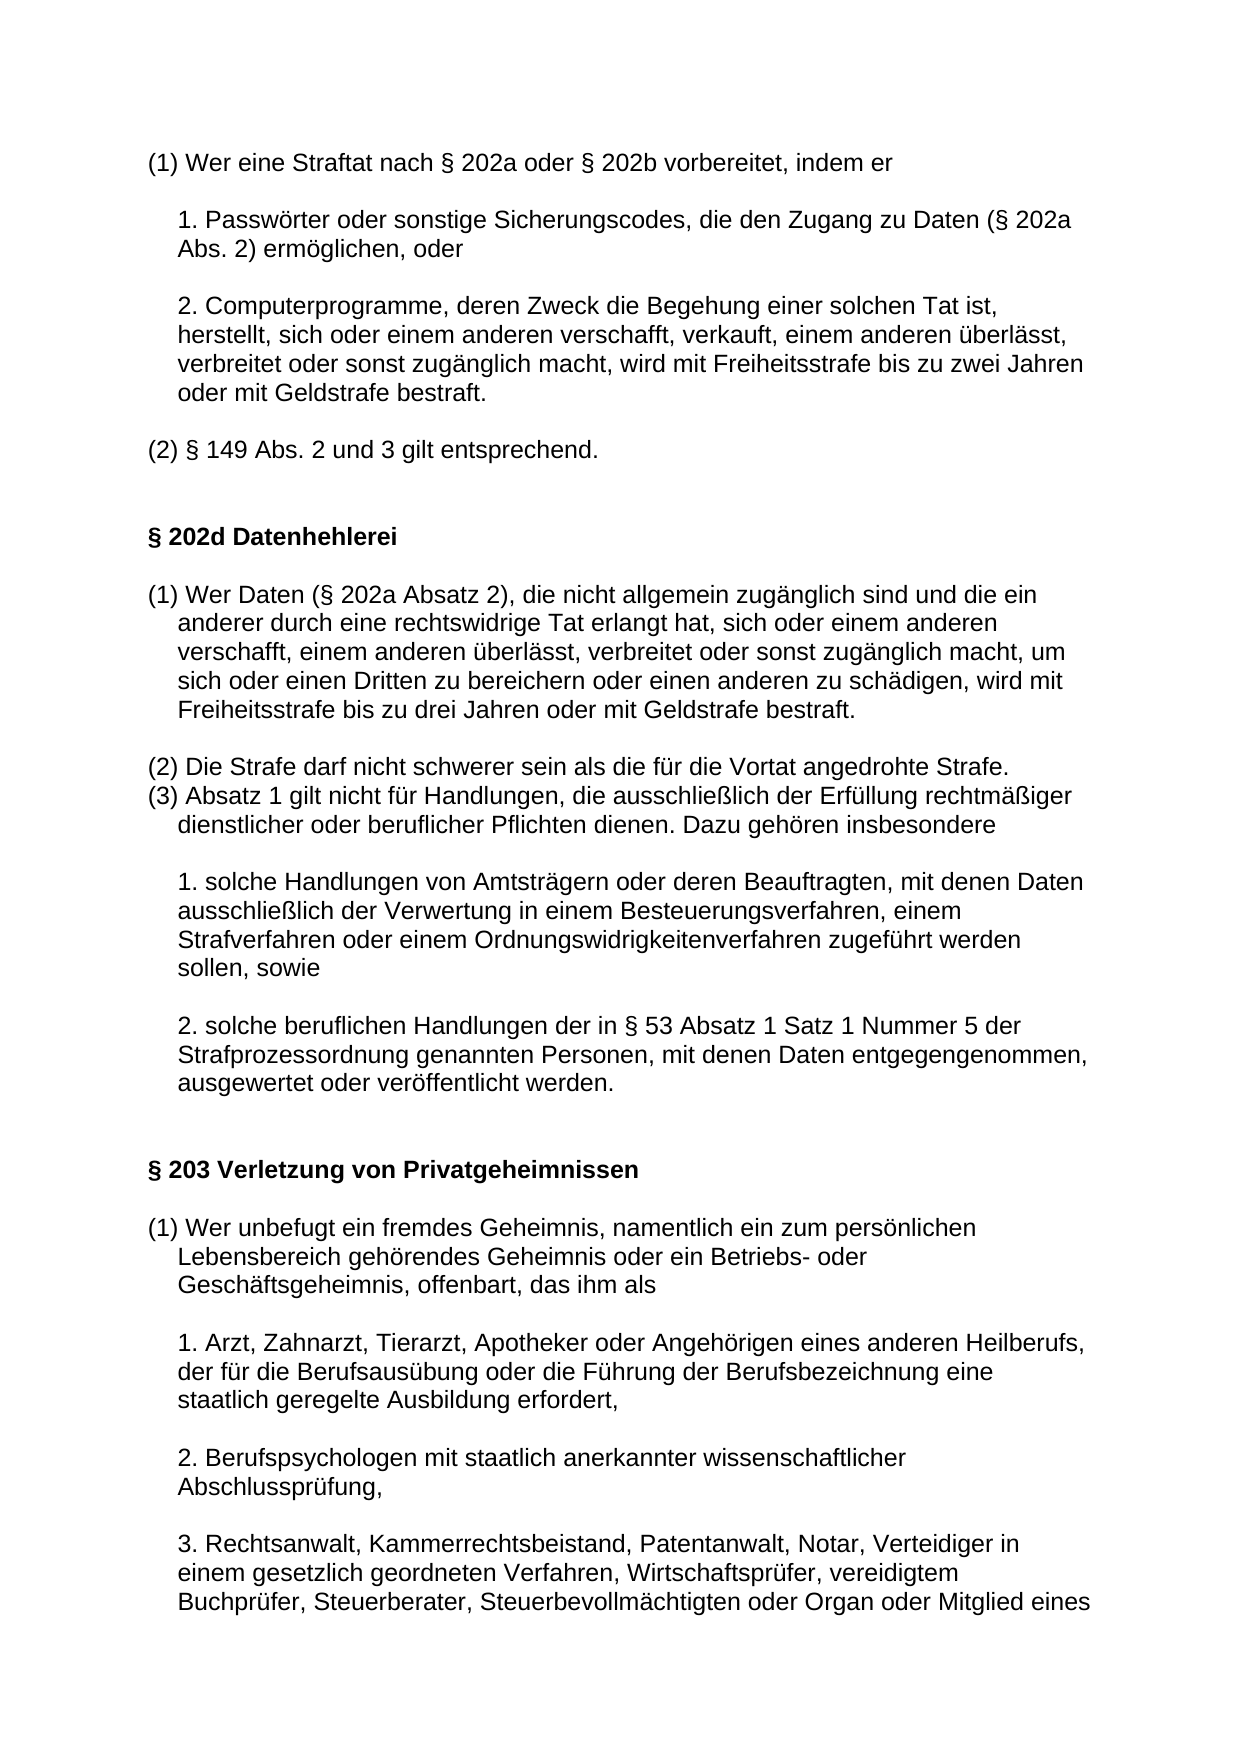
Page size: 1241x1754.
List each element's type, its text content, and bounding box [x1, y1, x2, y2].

text (1) Wer unbefugt ein fremdes Geheimnis, namentlich ein zum persönlichen Lebensbereich gehörendes Geheimnis oder ein Betriebs- oder Geschäftsgeheimnis, offenbart, das ihm als [148, 1213, 1093, 1299]
text § 202d Datenhehlerei [148, 522, 1093, 551]
text (1) Wer eine Straftat nach § 202a oder § 202b vorbereitet, indem er [148, 148, 1093, 176]
text § 203 Verletzung von Privatgeheimnissen [148, 1155, 1093, 1184]
text (1) Wer Daten (§ 202a Absatz 2), die nicht allgemein zugänglich sind und die ein anderer durch eine rechtswidrige Tat erlangt hat, sich oder einem anderen verschafft, einem anderen überlässt, verbreitet oder sonst zugänglich macht, um sich oder einen Dritten zu bereichern oder einen anderen zu schädigen, wird mit Freiheitsstrafe bis zu drei Jahren oder mit Geldstrafe bestraft. [148, 580, 1093, 723]
text herstellt, sich oder einem anderen verschafft, verkauft, einem anderen überlässt, verbreitet oder sonst zugänglich macht, wird mit Freiheitsstrafe bis zu zwei Jahren oder mit Geldstrafe bestraft. [177, 320, 1093, 406]
text 2. Berufspsychologen mit staatlich anerkannter wissenschaftlicher Abschlussprüfung, [177, 1443, 1093, 1501]
text 1. Arzt, Zahnarzt, Tierarzt, Apotheker oder Angehörigen eines anderen Heilberufs, der für die Berufsausübung oder die Führung der Berufsbezeichnung eine staatlich geregelte Ausbildung erfordert, [177, 1328, 1093, 1414]
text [177, 1529, 1093, 1616]
text (2) Die Strafe darf nicht schwerer sein als die für die Vortat angedrohte Strafe. [148, 752, 1093, 781]
text 1. Passwörter oder sonstige Sicherungscodes, die den Zugang zu Daten (§ 202a Abs. 2) ermöglichen, oder [177, 205, 1093, 263]
text (3) Absatz 1 gilt nicht für Handlungen, die ausschließlich der Erfüllung rechtmäßiger dienstlicher oder beruflicher Pflichten dienen. Dazu gehören insbesondere [148, 781, 1093, 838]
text 1. solche Handlungen von Amtsträgern oder deren Beauftragten, mit denen Daten ausschließlich der Verwertung in einem Besteuerungsverfahren, einem Strafverfahren oder einem Ordnungswidrigkeitenverfahren zugeführt werden sollen, sowie [177, 867, 1093, 982]
text 2. Computerprogramme, deren Zweck die Begehung einer solchen Tat ist, [177, 291, 1093, 320]
text 2. solche beruflichen Handlungen der in § 53 Absatz 1 Satz 1 Nummer 5 der Strafprozessordnung genannten Personen, mit denen Daten entgegengenommen, ausgewertet oder veröffentlicht werden. [177, 1011, 1093, 1097]
text (2) § 149 Abs. 2 und 3 gilt entsprechend. [148, 435, 1093, 464]
